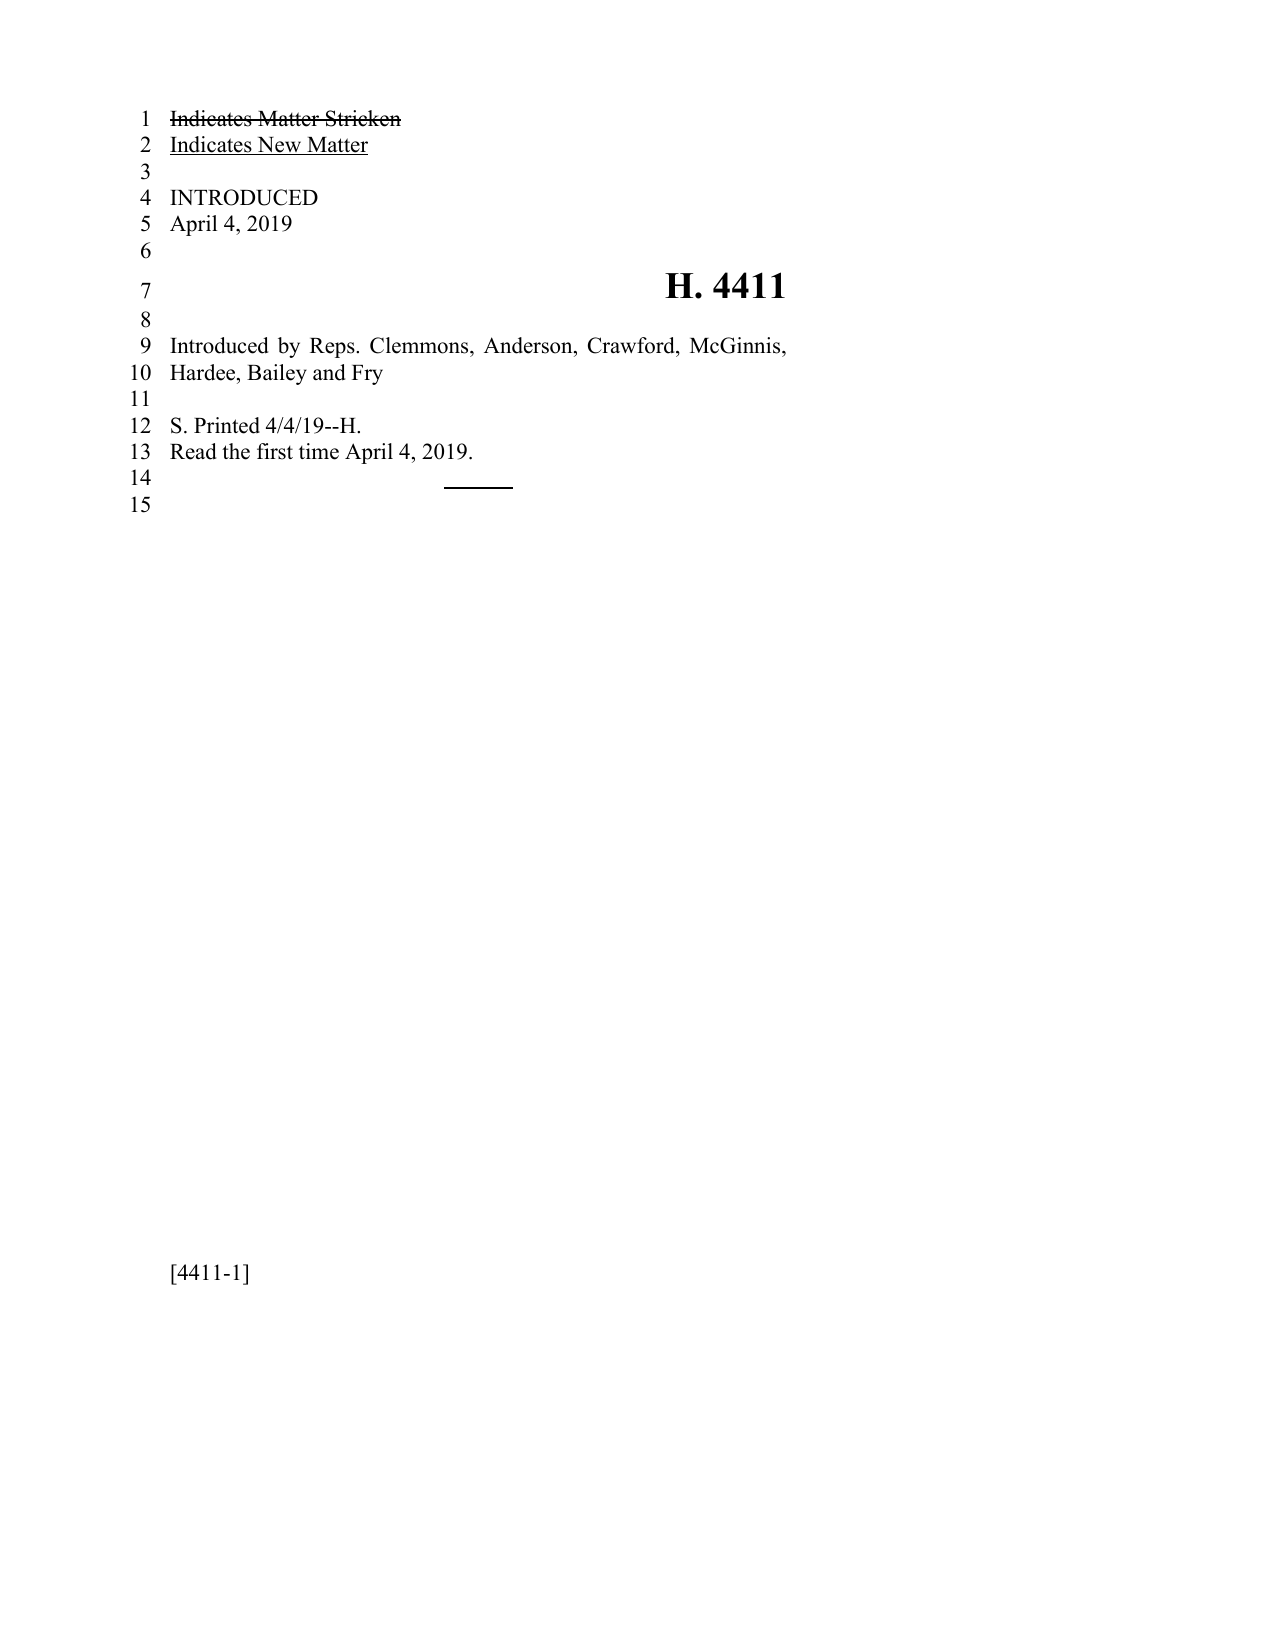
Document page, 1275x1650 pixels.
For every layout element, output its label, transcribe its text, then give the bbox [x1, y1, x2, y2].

text Indicates New Matter [169, 131, 787, 158]
text Read the first time April 4, 2019. [169, 438, 787, 464]
text H. 4411 [169, 263, 787, 306]
text INTRODUCED [169, 184, 787, 210]
text April 4, 2019 [169, 210, 787, 237]
text Introduced by Reps. Clemmons, Anderson, Crawford, McGinnis, Hardee, Bailey and Fry [169, 333, 787, 385]
text Indicates Matter Stricken [169, 105, 787, 131]
text S. Printed 4/4/19--H. [169, 412, 787, 438]
